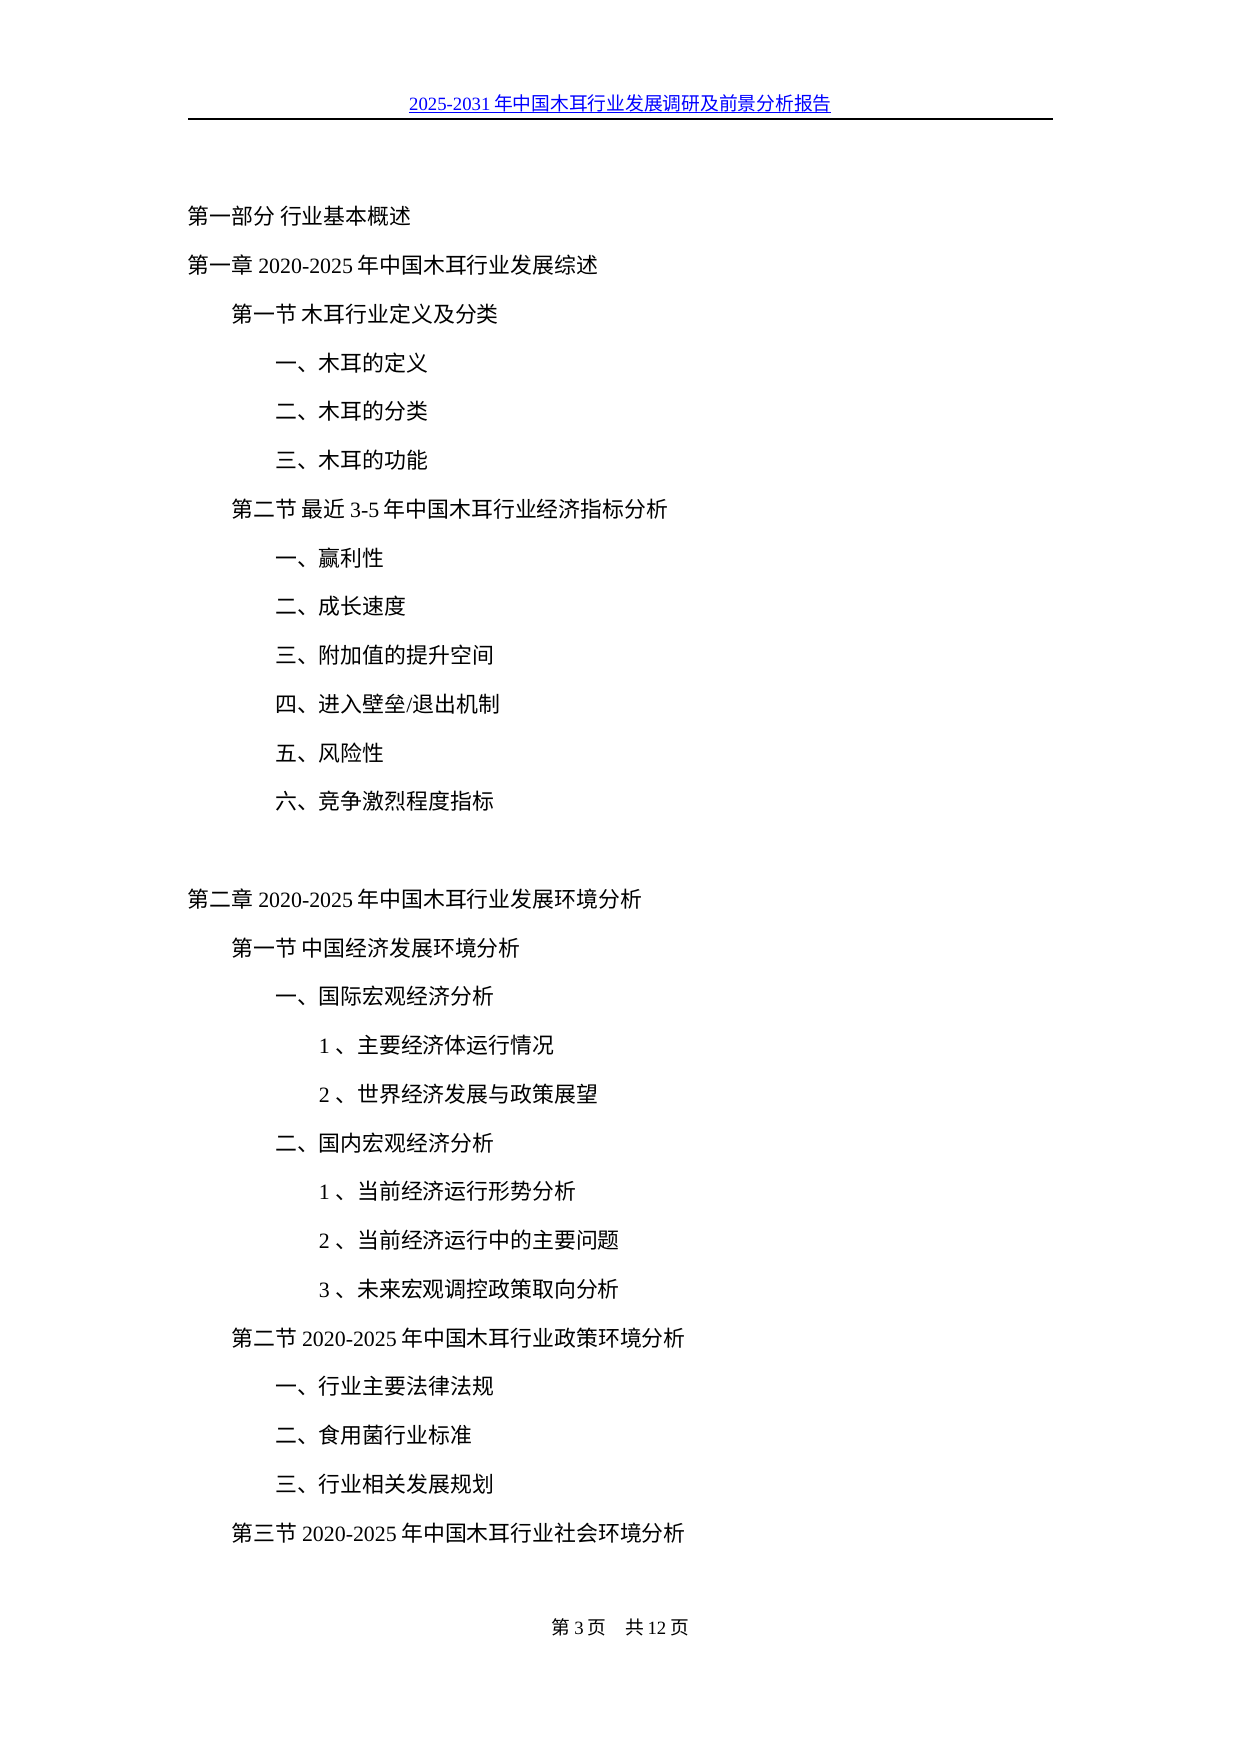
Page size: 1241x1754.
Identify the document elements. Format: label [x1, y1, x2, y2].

text [187, 150, 1053, 1548]
